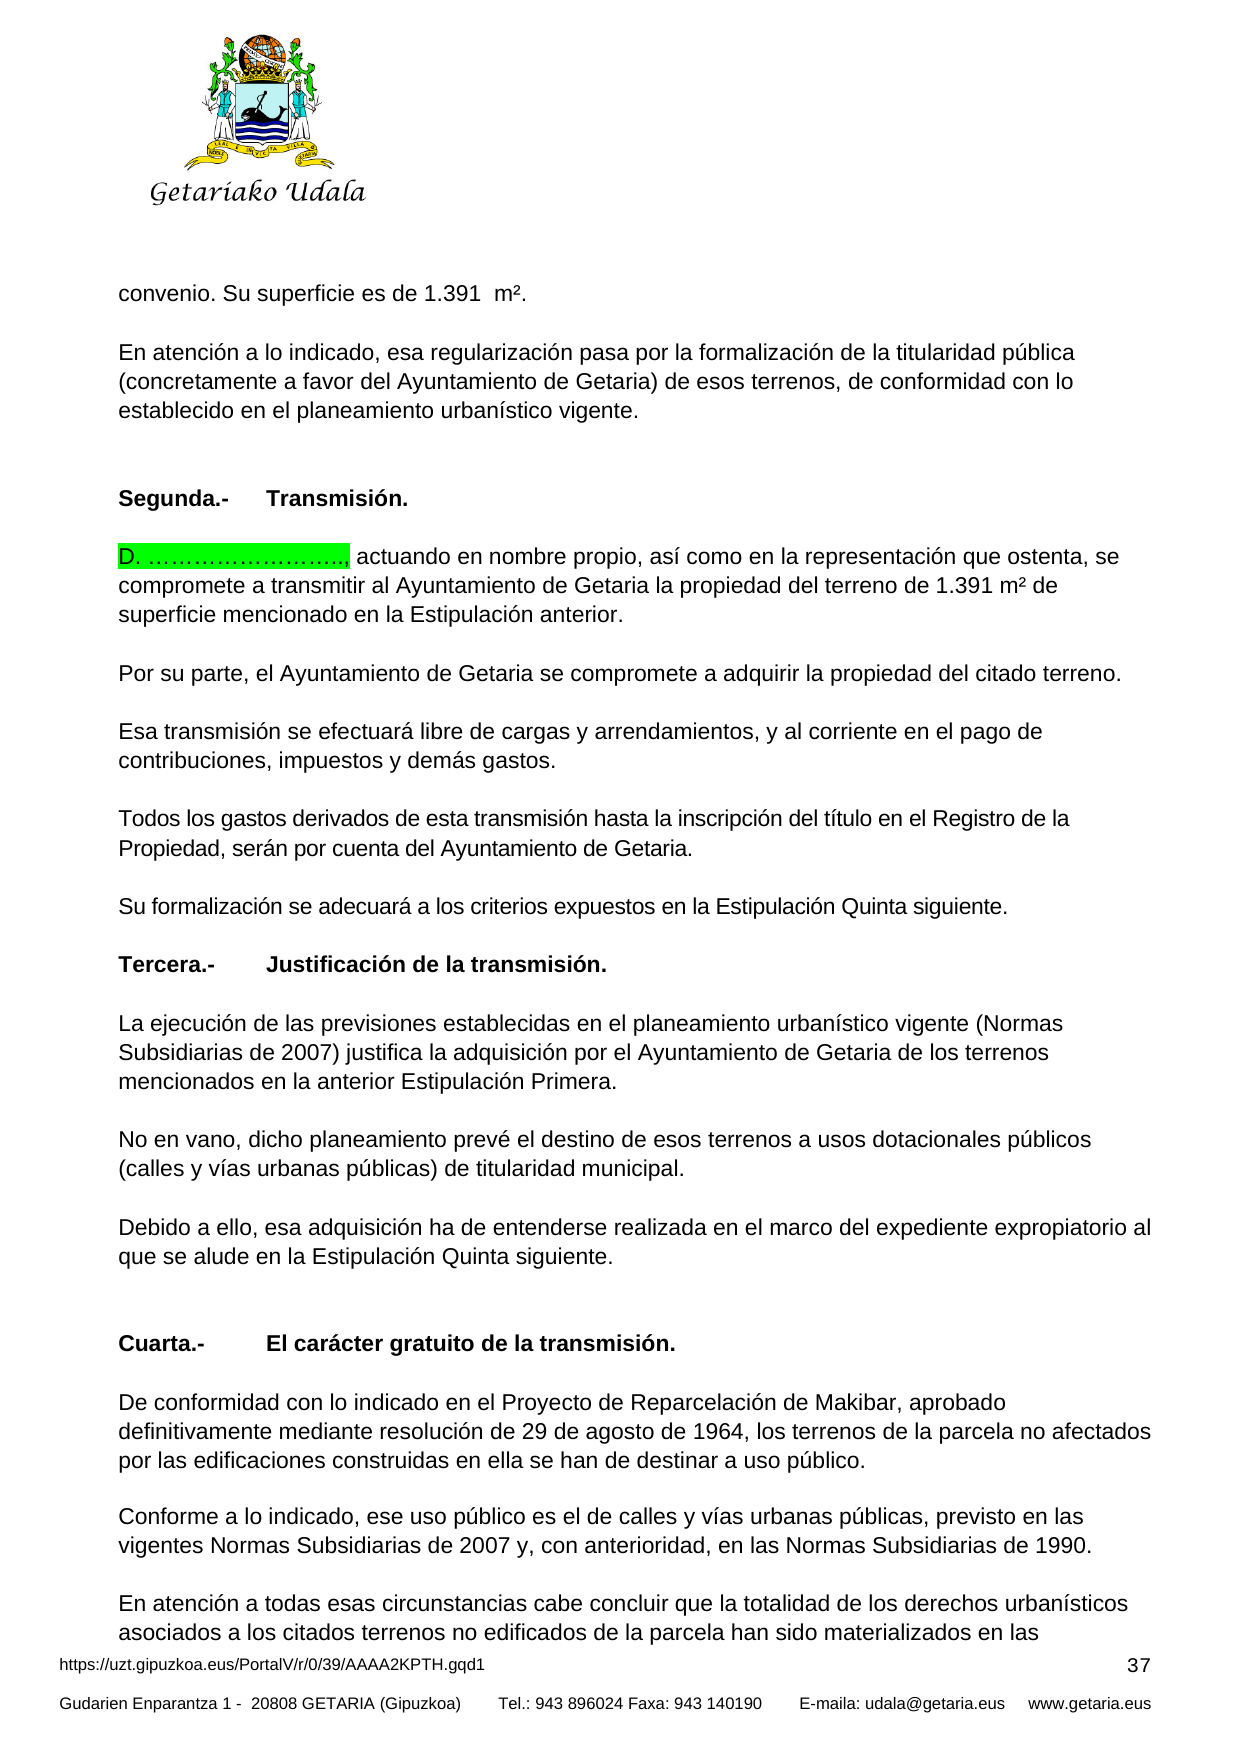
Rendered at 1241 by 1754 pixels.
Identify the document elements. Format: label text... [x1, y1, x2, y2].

text Cuarta.- El carácter gratuito de la transmisión. [118, 1328, 1152, 1357]
text Por su parte, el Ayuntamiento de Getaria se compromete a adquirir la propiedad del citado terreno. [118, 657, 1152, 686]
text En atención a lo indicado, esa regularización pasa por la formalización de la titularidad pública (concretamente a favor del Ayuntamiento de Getaria) de esos terrenos, de conformidad con lo establecido en el planeamiento urbanístico vigente. [118, 336, 1152, 423]
text Todos los gastos derivados de esta transmisión hasta la inscripción del título en el Registro de la Propiedad, serán por cuenta del Ayuntamiento de Getaria. [118, 803, 1152, 861]
text D. …………………….., actuando en nombre propio, así como en la representación que ostenta, se compromete a transmitir al Ayuntamiento de Getaria la propiedad del terreno de 1.391 m² de superficie mencionado en la Estipulación anterior. [118, 540, 1152, 628]
text Esa transmisión se efectuará libre de cargas y arrendamientos, y al corriente en el pago de contribuciones, impuestos y demás gastos. [118, 715, 1152, 773]
text La ejecución de las previsiones establecidas en el planeamiento urbanístico vigente (Normas Subsidiarias de 2007) justifica la adquisición por el Ayuntamiento de Getaria de los terrenos mencionados en la anterior Estipulación Primera. [118, 1007, 1152, 1094]
text No en vano, dicho planeamiento prevé el destino de esos terrenos a usos dotacionales públicos (calles y vías urbanas públicas) de titularidad municipal. [118, 1123, 1152, 1182]
text Tercera.- Justificación de la transmisión. [118, 948, 1152, 978]
text Segunda.- Transmisión. [118, 482, 1152, 511]
text De conformidad con lo indicado en el Proyecto de Reparcelación de Makibar, aprobado definitivamente mediante resolución de 29 de agosto de 1964, los terrenos de la parcela no afectados por las edificaciones construidas en ella se han de destinar a uso público. [118, 1386, 1152, 1473]
text Conforme a lo indicado, ese uso público es el de calles y vías urbanas públicas, previsto en las vigentes Normas Subsidiarias de 2007 y, con anterioridad, en las Normas Subsidiarias de 1990. [118, 1500, 1152, 1558]
picture [70, 34, 480, 247]
text Su formalización se adecuará a los criterios expuestos en la Estipulación Quinta siguiente. [118, 890, 1152, 919]
text Debido a ello, esa adquisición ha de entenderse realizada en el marco del expediente expropiatorio al que se alude en la Estipulación Quinta siguiente. [118, 1211, 1152, 1269]
